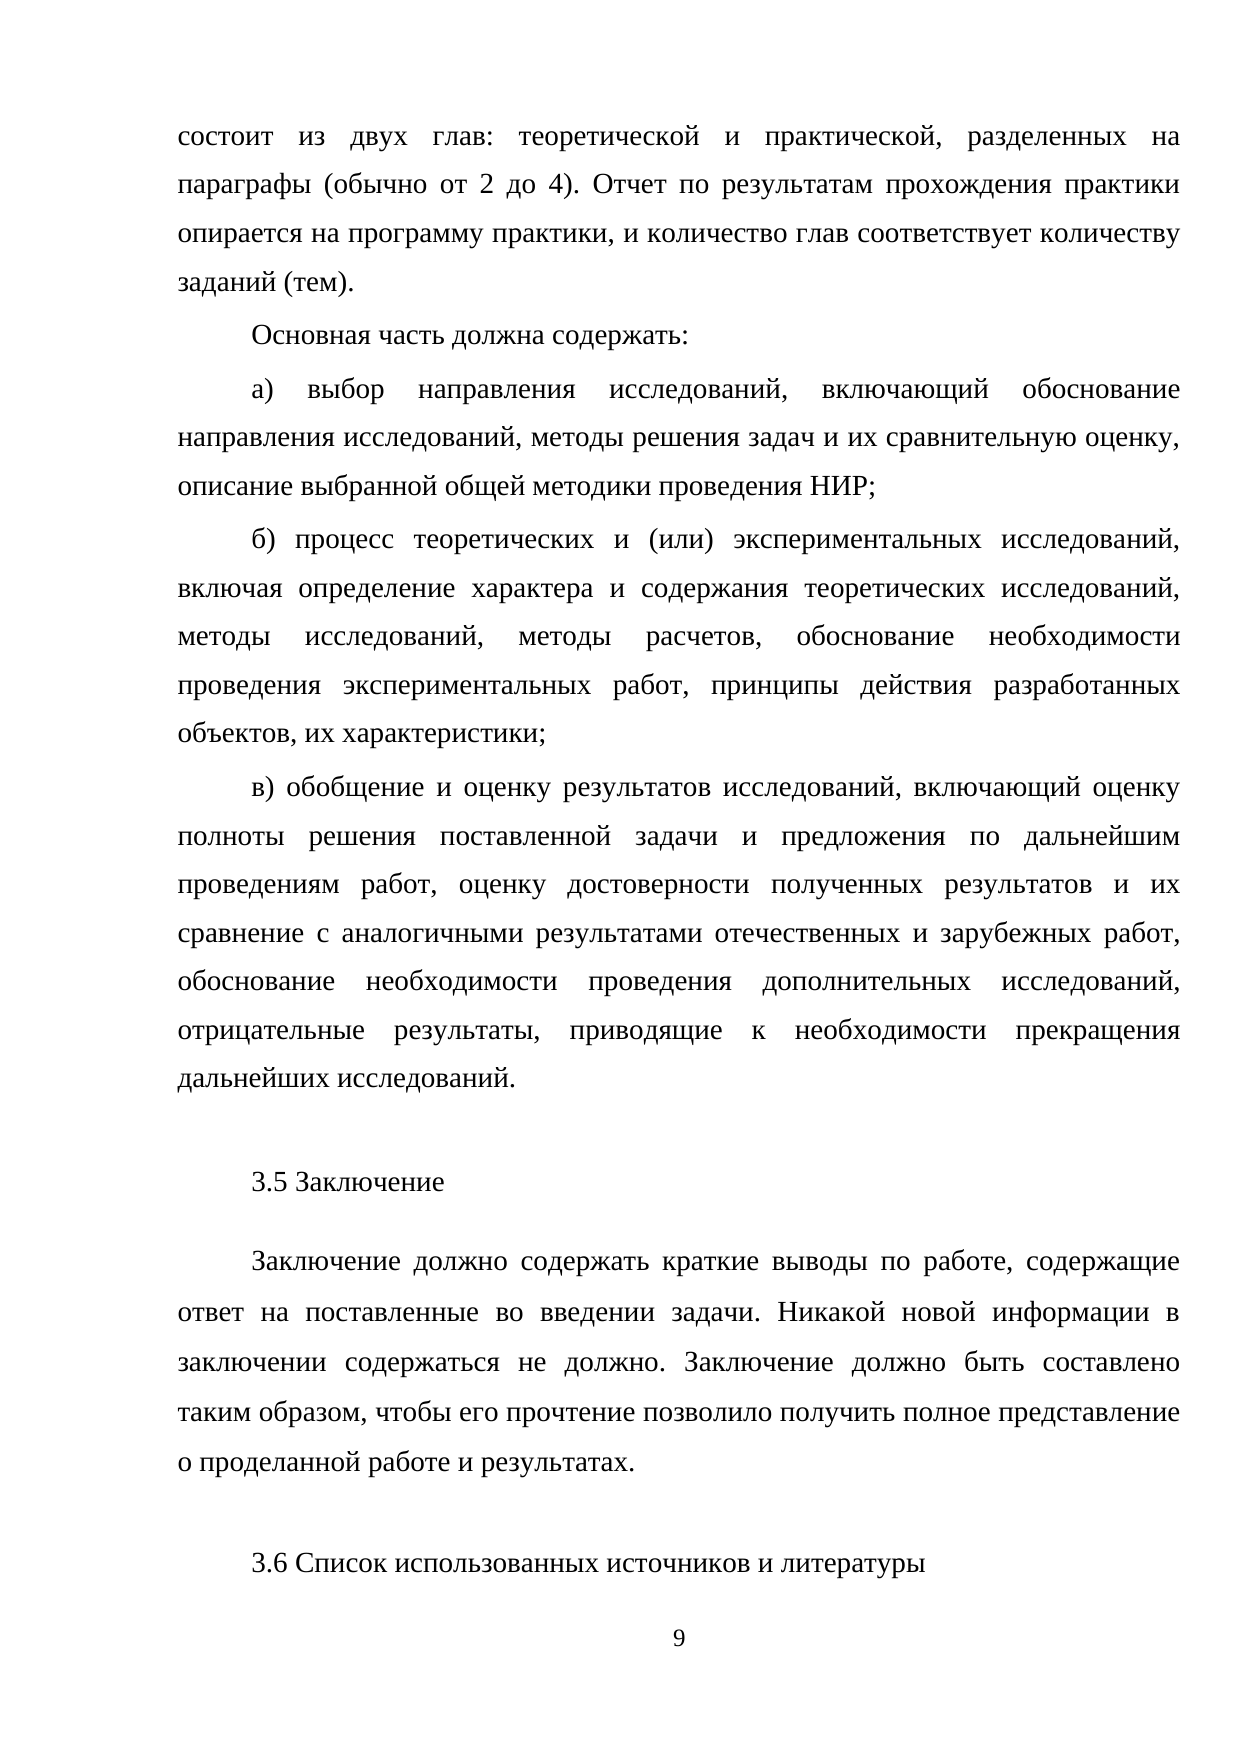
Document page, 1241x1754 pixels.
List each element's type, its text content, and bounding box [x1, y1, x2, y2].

text а) выбор направления исследований, включающий обоснование направления исследований, методы решения задач и их сравнительную оценку, описание выбранной общей методики проведения НИР; [177, 371, 1181, 501]
text 3.6 Список использованных источников и литературы [177, 1545, 1181, 1579]
text б) процесс теоретических и (или) экспериментальных исследований, включая определение характера и содержания теоретических исследований, методы исследований, методы расчетов, обоснование необходимости проведения экспериментальных работ, принципы действия разработанных объектов, их характеристики; [177, 521, 1181, 749]
text Заключение должно содержать краткие выводы по работе, содержащие ответ на поставленные во введении задачи. Никакой новой информации в заключении содержаться не должно. Заключение должно быть составлено таким образом, чтобы его прочтение позволило получить полное представление о проделанной работе и результатах. [177, 1243, 1181, 1478]
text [177, 118, 1181, 297]
text Основная часть должна содержать: [177, 317, 1181, 351]
text 3.5 Заключение [177, 1164, 1181, 1198]
text в) обобщение и оценку результатов исследований, включающий оценку полноты решения поставленной задачи и предложения по дальнейшим проведениям работ, оценку достоверности полученных результатов и их сравнение с аналогичными результатами отечественных и зарубежных работ, обоснование необходимости проведения дополнительных исследований, отрицательные результаты, приводящие к необходимости прекращения дальнейших исследований. [177, 769, 1181, 1094]
